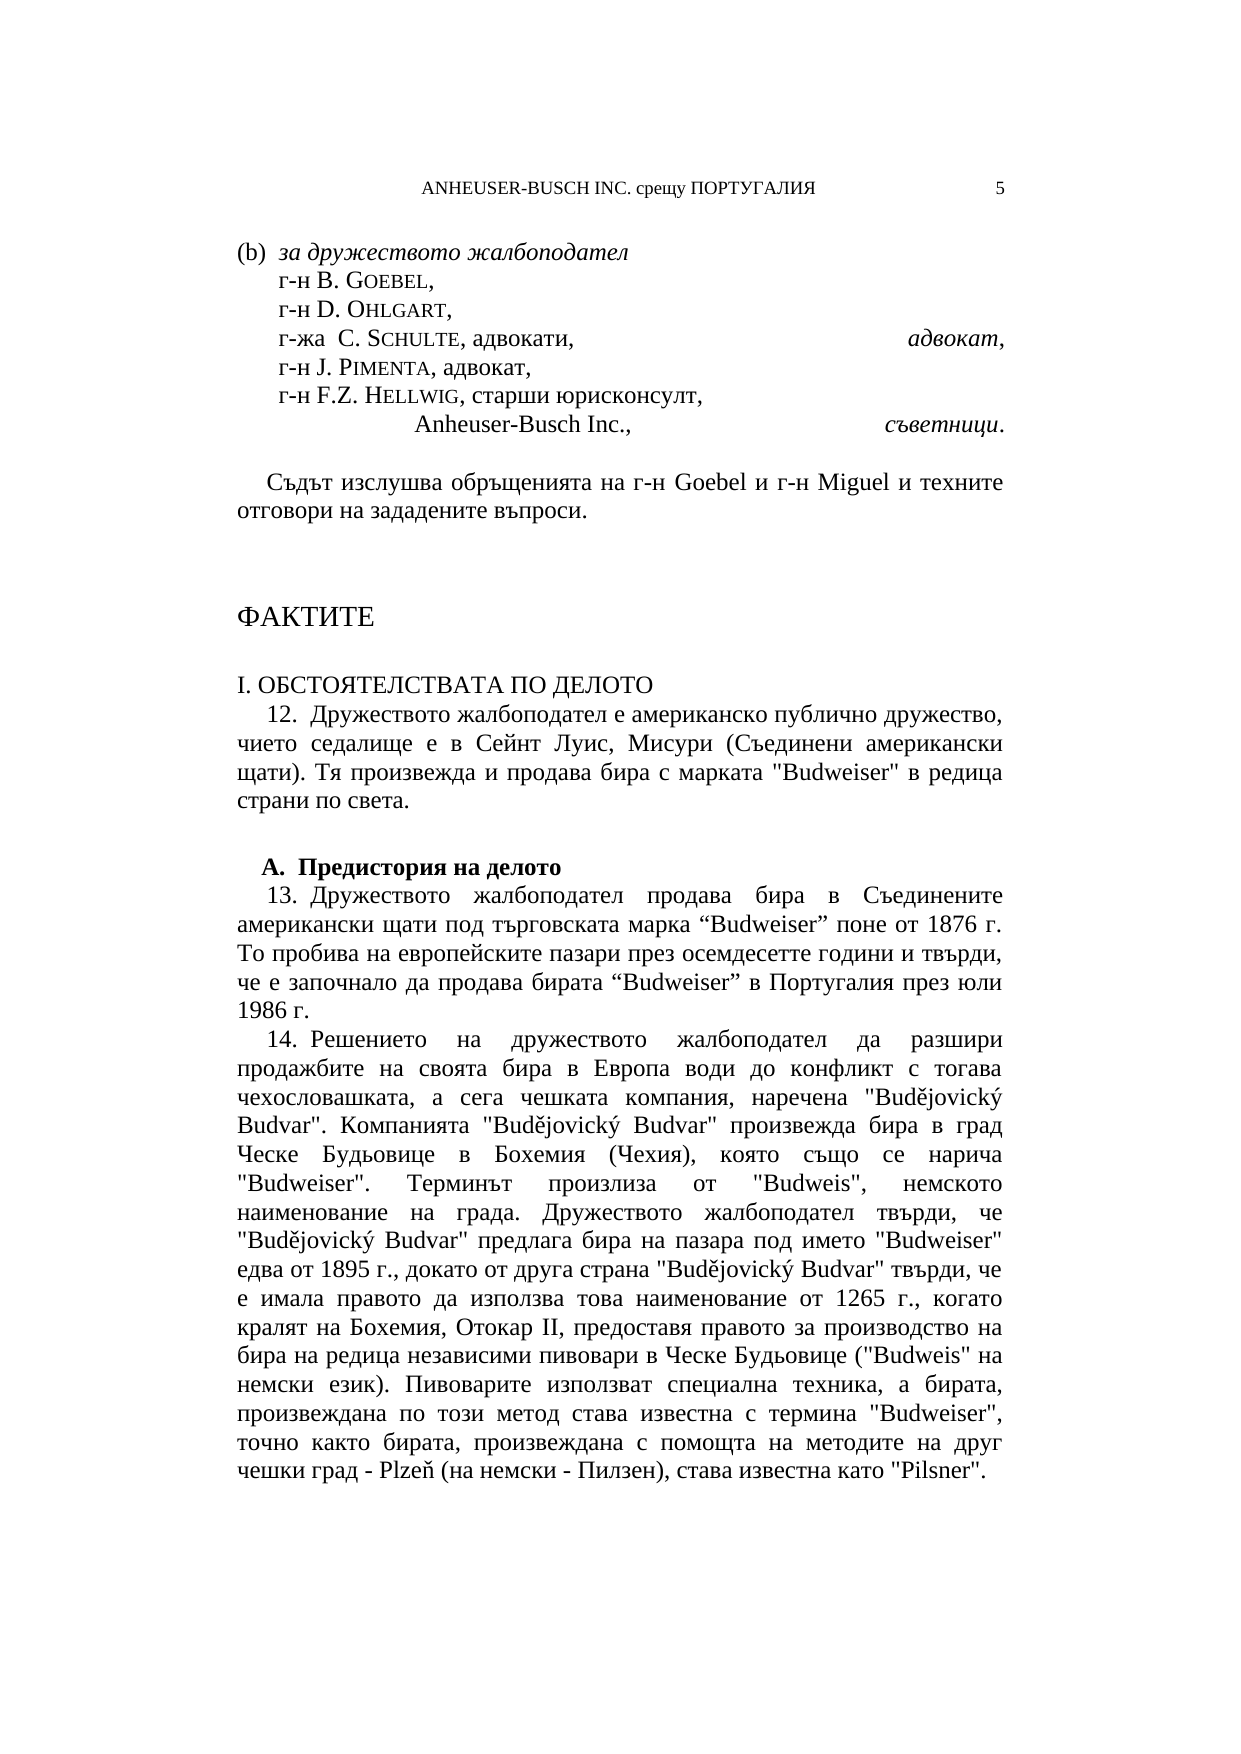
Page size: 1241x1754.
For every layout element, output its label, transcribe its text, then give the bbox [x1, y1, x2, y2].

text (b) за дружеството жалбоподател г-н B. Goebel, г-н D. Ohlgart, г-жа C. Schulte, адвокати, адвокат, г-н J. Pimenta, адвокат, г-н F.Z. Hellwig, старши юрисконсулт, Anheuser-Busch Inc., съветници. [237, 237, 1003, 438]
text 14. Решението на дружеството жалбоподател да разшири продажбите на своята бира в Европа води до конфликт с тогава чехословашката, а сега чешката компания, наречена "Budějovický Budvar". Компанията "Budějovický Budvar" произвежда бира в град Ческе Будьовице в Бохемия (Чехия), която също се нарича "Budweiser". Терминът произлиза от "Budweis", немското наименование на града. Дружеството жалбоподател твърди, че "Budějovický Budvar" предлага бира на пазара под името "Budweiser" едва от 1895 г., докато от друга страна "Budějovický Budvar" твърди, че е имала правото да използва това наименование от 1265 г., когато кралят на Бохемия, Отокар II, предоставя правото за производство на бира на редица независими пивовари в Ческе Будьовице ("Budweis" на немски език). Пивоварите използват специална техника, а бирата, произвеждана по този метод става известна с термина "Budweiser", точно както бирата, произвеждана с помощта на методите на друг чешки град - Plzeň (на немски - Пилзен), става известна като "Pilsner". [237, 1024, 1003, 1484]
text 12. Дружеството жалбоподател е американско публично дружество, чието седалище е в Сейнт Луис, Мисури (Съединени американски щати). Тя произвежда и продава бира с марката "Budweiser" в редица страни по света. [237, 699, 1003, 814]
text ФАКТИТЕ [237, 599, 1003, 633]
text I. ОБСТОЯТЕЛСТВАТА ПО ДЕЛОТО [237, 670, 1003, 699]
text 13. Дружеството жалбоподател продава бира в Съединените американски щати под търговската марка “Budweiser” поне от 1876 г. То пробива на европейските пазари през осемдесетте години и твърди, че е започнало да продава бирата “Budweiser” в Португалия през юли 1986 г. [237, 880, 1003, 1024]
text Съдът изслушва обръщенията на г-н Goebel и г-н Miguel и техните отговори на зададените въпроси. [237, 467, 1003, 524]
text A. Предистория на делото [261, 852, 1003, 880]
